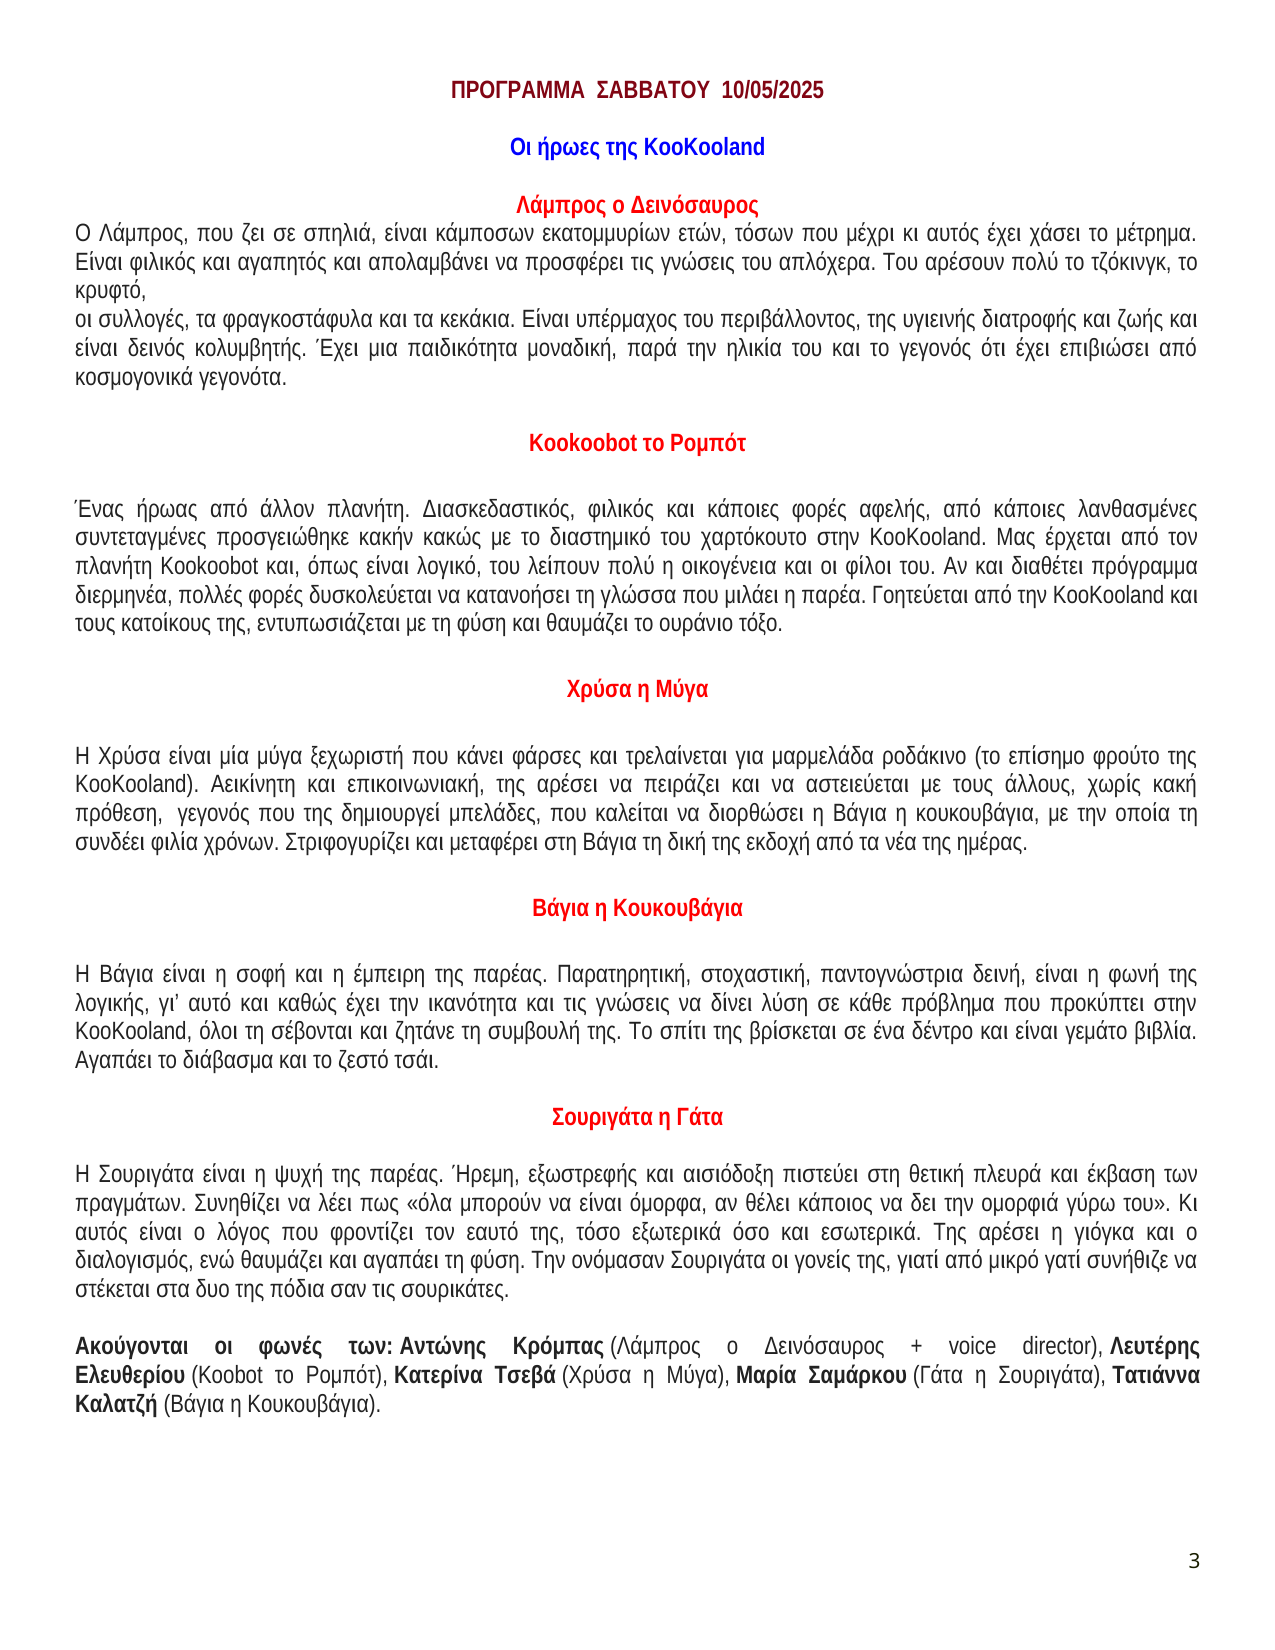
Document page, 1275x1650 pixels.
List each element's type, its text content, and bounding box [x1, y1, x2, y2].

text Kookoobot το Ρομπότ [75, 419, 1200, 456]
text Λάμπρος ο Δεινόσαυρος [75, 189, 1200, 218]
text οι συλλογές, τα φραγκοστάφυλα και τα κεκάκια. Είναι υπέρμαχος του περιβάλλοντος, της υγιεινής διατροφής και ζωής και είναι δεινός κολυμβητής. Έχει μια παιδικότητα μοναδική, παρά την ηλικία του και το γεγονός ότι έχει επιβιώσει από κοσμογονικά γεγονότα. [75, 304, 1200, 390]
text Ένας ήρωας από άλλον πλανήτη. Διασκεδαστικός, φιλικός και κάποιες φορές αφελής, από κάποιες λανθασμένες συντεταγμένες προσγειώθηκε κακήν κακώς με το διαστημικό του χαρτόκουτο στην KooKooland. Μας έρχεται από τον πλανήτη Kookoobot και, όπως είναι λογικό, του λείπουν πολύ η οικογένεια και οι φίλοι του. Αν και διαθέτει πρόγραμμα διερμηνέα, πολλές φορές δυσκολεύεται να κατανοήσει τη γλώσσα που μιλάει η παρέα. Γοητεύεται από την KooKooland και τους κατοίκους της, εντυπωσιάζεται με τη φύση και θαυμάζει το ουράνιο τόξο. [75, 494, 1200, 637]
text Σουριγάτα η Γάτα [75, 1102, 1200, 1131]
text Ακούγονται οι φωνές των: Αντώνης Κρόμπας (Λάμπρος ο Δεινόσαυρος + voice director), Λευτέρης Ελευθερίου (Koobot το Ρομπότ), Κατερίνα Τσεβά (Χρύσα η Μύγα), Μαρία Σαμάρκου (Γάτα η Σουριγάτα), Τατιάννα Καλατζή (Βάγια η Κουκουβάγια). [75, 1331, 1200, 1417]
text ΠΡΟΓΡΑΜΜΑ ΣΑΒΒΑΤΟΥ 10/05/2025 [75, 75, 1200, 104]
text Η Βάγια είναι η σοφή και η έμπειρη της παρέας. Παρατηρητική, στοχαστική, παντογνώστρια δεινή, είναι η φωνή της λογικής, γι’ αυτό και καθώς έχει την ικανότητα και τις γνώσεις να δίνει λύση σε κάθε πρόβλημα που προκύπτει στην KooKooland, όλοι τη σέβονται και ζητάνε τη συμβουλή της. Το σπίτι της βρίσκεται σε ένα δέντρο και είναι γεμάτο βιβλία. Αγαπάει το διάβασμα και το ζεστό τσάι. [75, 959, 1200, 1073]
text Ο Λάμπρος, που ζει σε σπηλιά, είναι κάμποσων εκατομμυρίων ετών, τόσων που μέχρι κι αυτός έχει χάσει το μέτρημα. Είναι φιλικός και αγαπητός και απολαμβάνει να προσφέρει τις γνώσεις του απλόχερα. Του αρέσουν πολύ το τζόκινγκ, το κρυφτό, [75, 218, 1200, 304]
text Η Χρύσα είναι μία μύγα ξεχωριστή που κάνει φάρσες και τρελαίνεται για μαρμελάδα ροδάκινο (το επίσημο φρούτο της KooKooland). Αεικίνητη και επικοινωνιακή, της αρέσει να πειράζει και να αστειεύεται με τους άλλους, χωρίς κακή πρόθεση, γεγονός που της δημιουργεί μπελάδες, που καλείται να διορθώσει η Βάγια η κουκουβάγια, με την οποία τη συνδέει φιλία χρόνων. Στριφογυρίζει και μεταφέρει στη Βάγια τη δική της εκδοχή από τα νέα της ημέρας. [75, 741, 1200, 855]
text Βάγια η Κουκουβάγια [75, 884, 1200, 921]
text Οι ήρωες της KooKooland [75, 132, 1200, 161]
text Η Σουριγάτα είναι η ψυχή της παρέας. Ήρεμη, εξωστρεφής και αισιόδοξη πιστεύει στη θετική πλευρά και έκβαση των πραγμάτων. Συνηθίζει να λέει πως «όλα μπορούν να είναι όμορφα, αν θέλει κάποιος να δει την ομορφιά γύρω του». Κι αυτός είναι ο λόγος που φροντίζει τον εαυτό της, τόσο εξωτερικά όσο και εσωτερικά. Της αρέσει η γιόγκα και ο διαλογισμός, ενώ θαυμάζει και αγαπάει τη φύση. Την ονόμασαν Σουριγάτα οι γονείς της, γιατί από μικρό γατί συνήθιζε να στέκεται στα δυο της πόδια σαν τις σουρικάτες. [75, 1159, 1200, 1303]
text Χρύσα η Μύγα [75, 666, 1200, 703]
